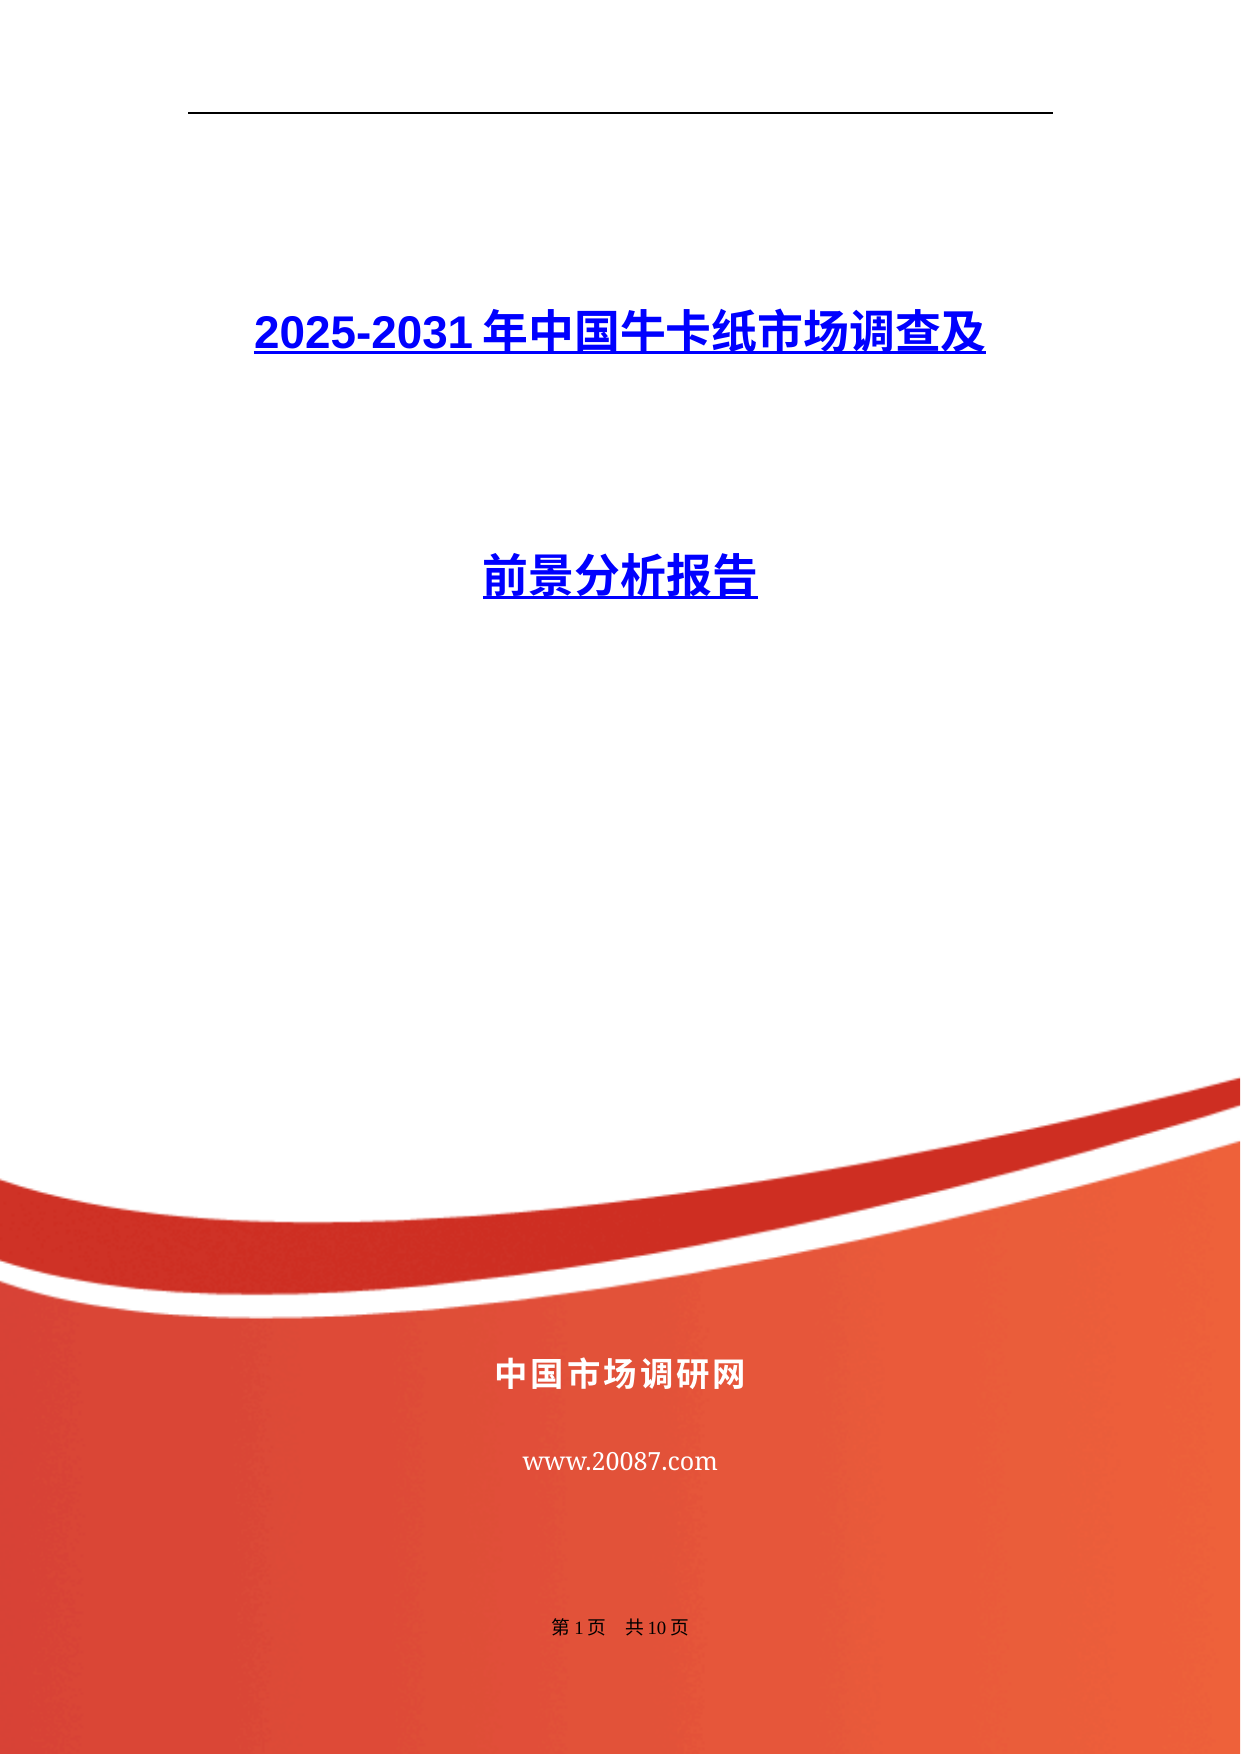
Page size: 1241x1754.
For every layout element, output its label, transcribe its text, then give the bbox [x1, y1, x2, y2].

text www.20087.com [187, 1428, 1053, 1493]
picture [0, 1006, 1241, 1754]
table_header 2025-2031年中国牛卡纸市场调查及前景分析报告 [188, 207, 1053, 773]
subtitle 中国市场调研网 [187, 1339, 1053, 1404]
